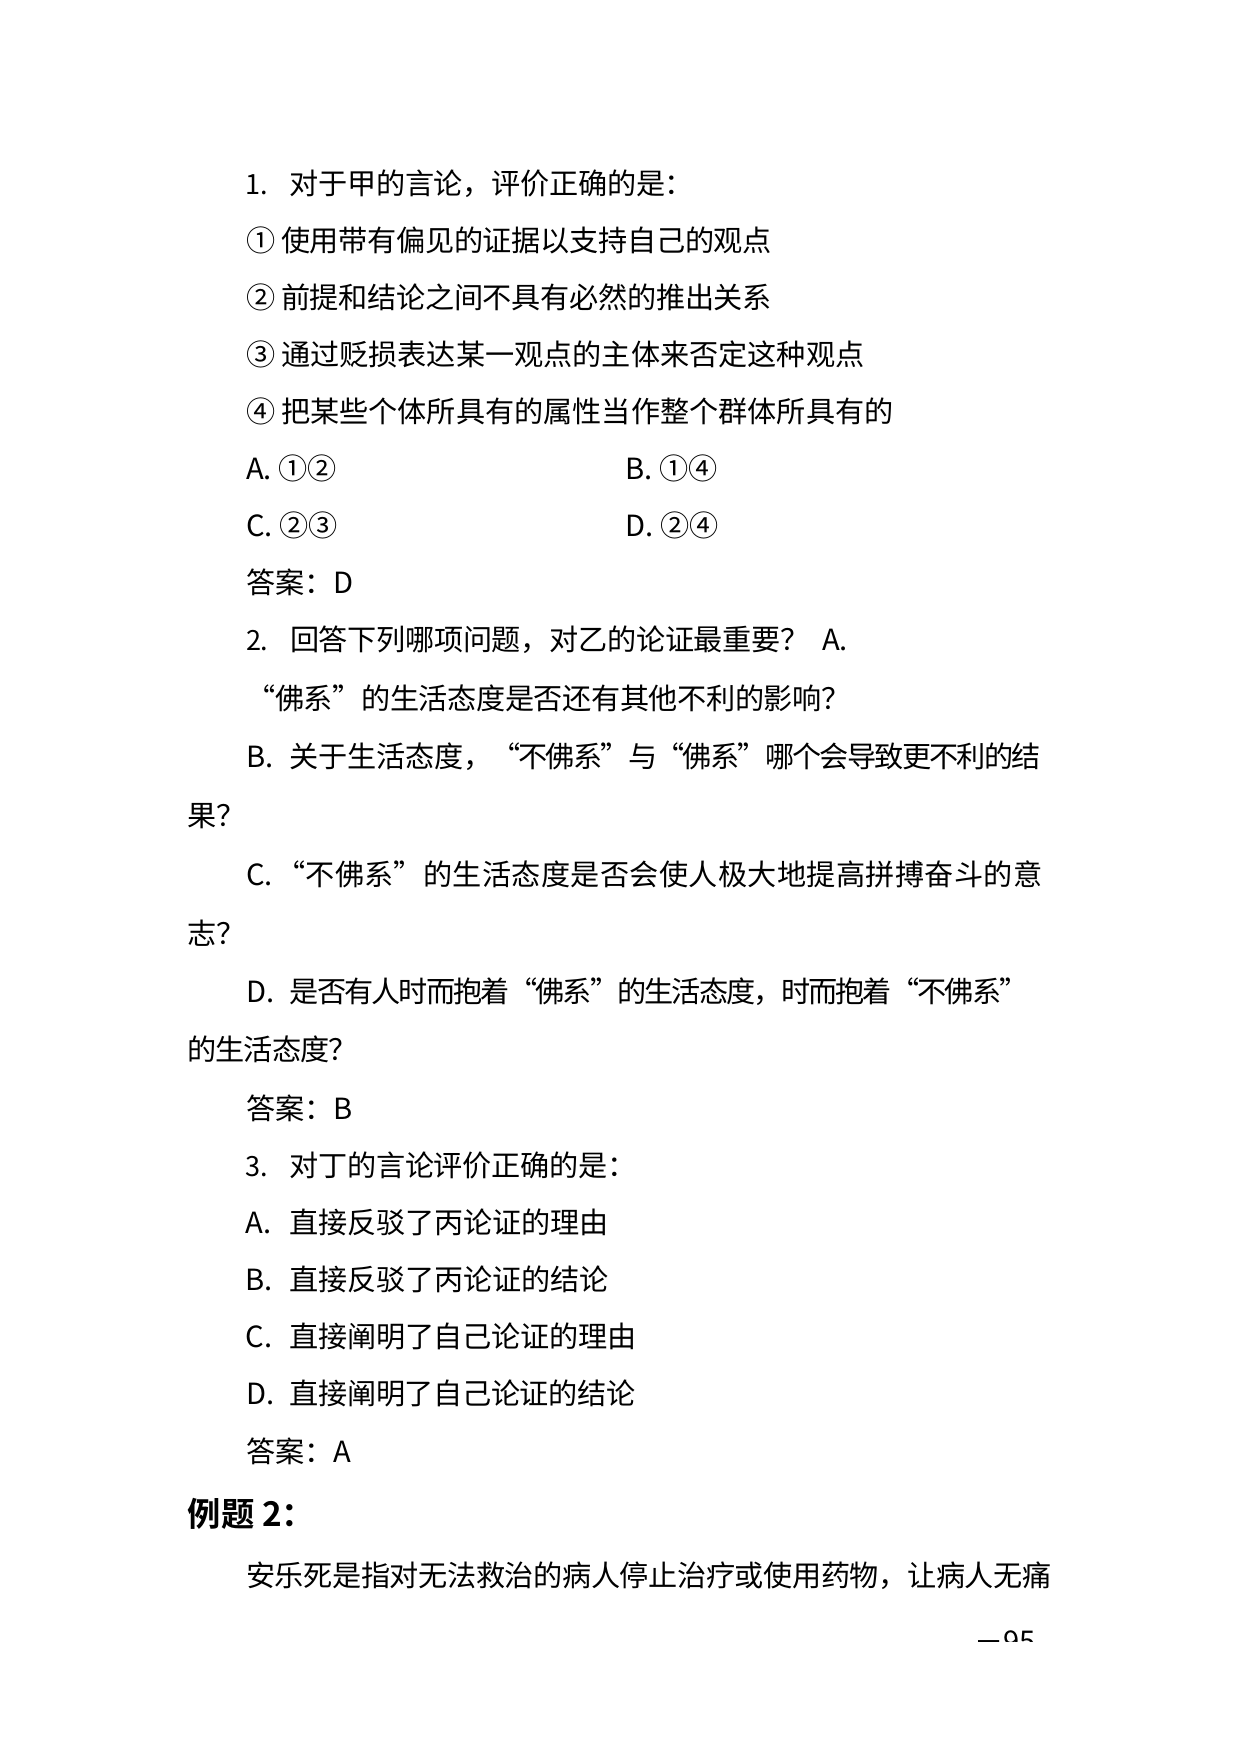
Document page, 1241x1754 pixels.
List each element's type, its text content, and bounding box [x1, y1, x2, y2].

list 直接反驳了丙论证的结论 [246, 1256, 1142, 1299]
text A. ①② B. ①④ [246, 446, 1142, 488]
text 答案：D [246, 559, 1142, 602]
text 答案：B [246, 1085, 1142, 1128]
list 对丁的言论评价正确的是： [246, 1143, 1142, 1185]
subtitle 例题 2： [187, 1487, 1142, 1536]
list 是否有人时而抱着“佛系”的生活态度，时而抱着“不佛系” 的生活态度？ [187, 969, 1053, 1069]
list 直接阐明了自己论证的结论答案：A [246, 1371, 640, 1471]
text ①使用带有偏见的证据以支持自己的观点 [246, 218, 1142, 260]
list “不佛系”的生活态度是否会使人极大地提高拼搏奋斗的意志？ [187, 852, 1052, 953]
text ③通过贬损表达某一观点的主体来否定这种观点 [246, 332, 1142, 374]
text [187, 1553, 1053, 1595]
text C. ②③ D. ②④ [246, 503, 1142, 545]
list 直接阐明了自己论证的理由 [246, 1314, 1142, 1356]
text ②前提和结论之间不具有必然的推出关系 [246, 275, 1142, 317]
text ④把某些个体所具有的属性当作整个群体所具有的 [246, 389, 1142, 431]
list 直接反驳了丙论证的理由 [246, 1199, 1142, 1242]
list 关于生活态度，“不佛系”与“佛系”哪个会导致更不利的结果？ [187, 734, 1053, 835]
list 对于甲的言论，评价正确的是： [246, 161, 1142, 203]
list 回答下列哪项问题，对乙的论证最重要？ A.“佛系”的生活态度是否还有其他不利的影响？ [246, 617, 888, 717]
